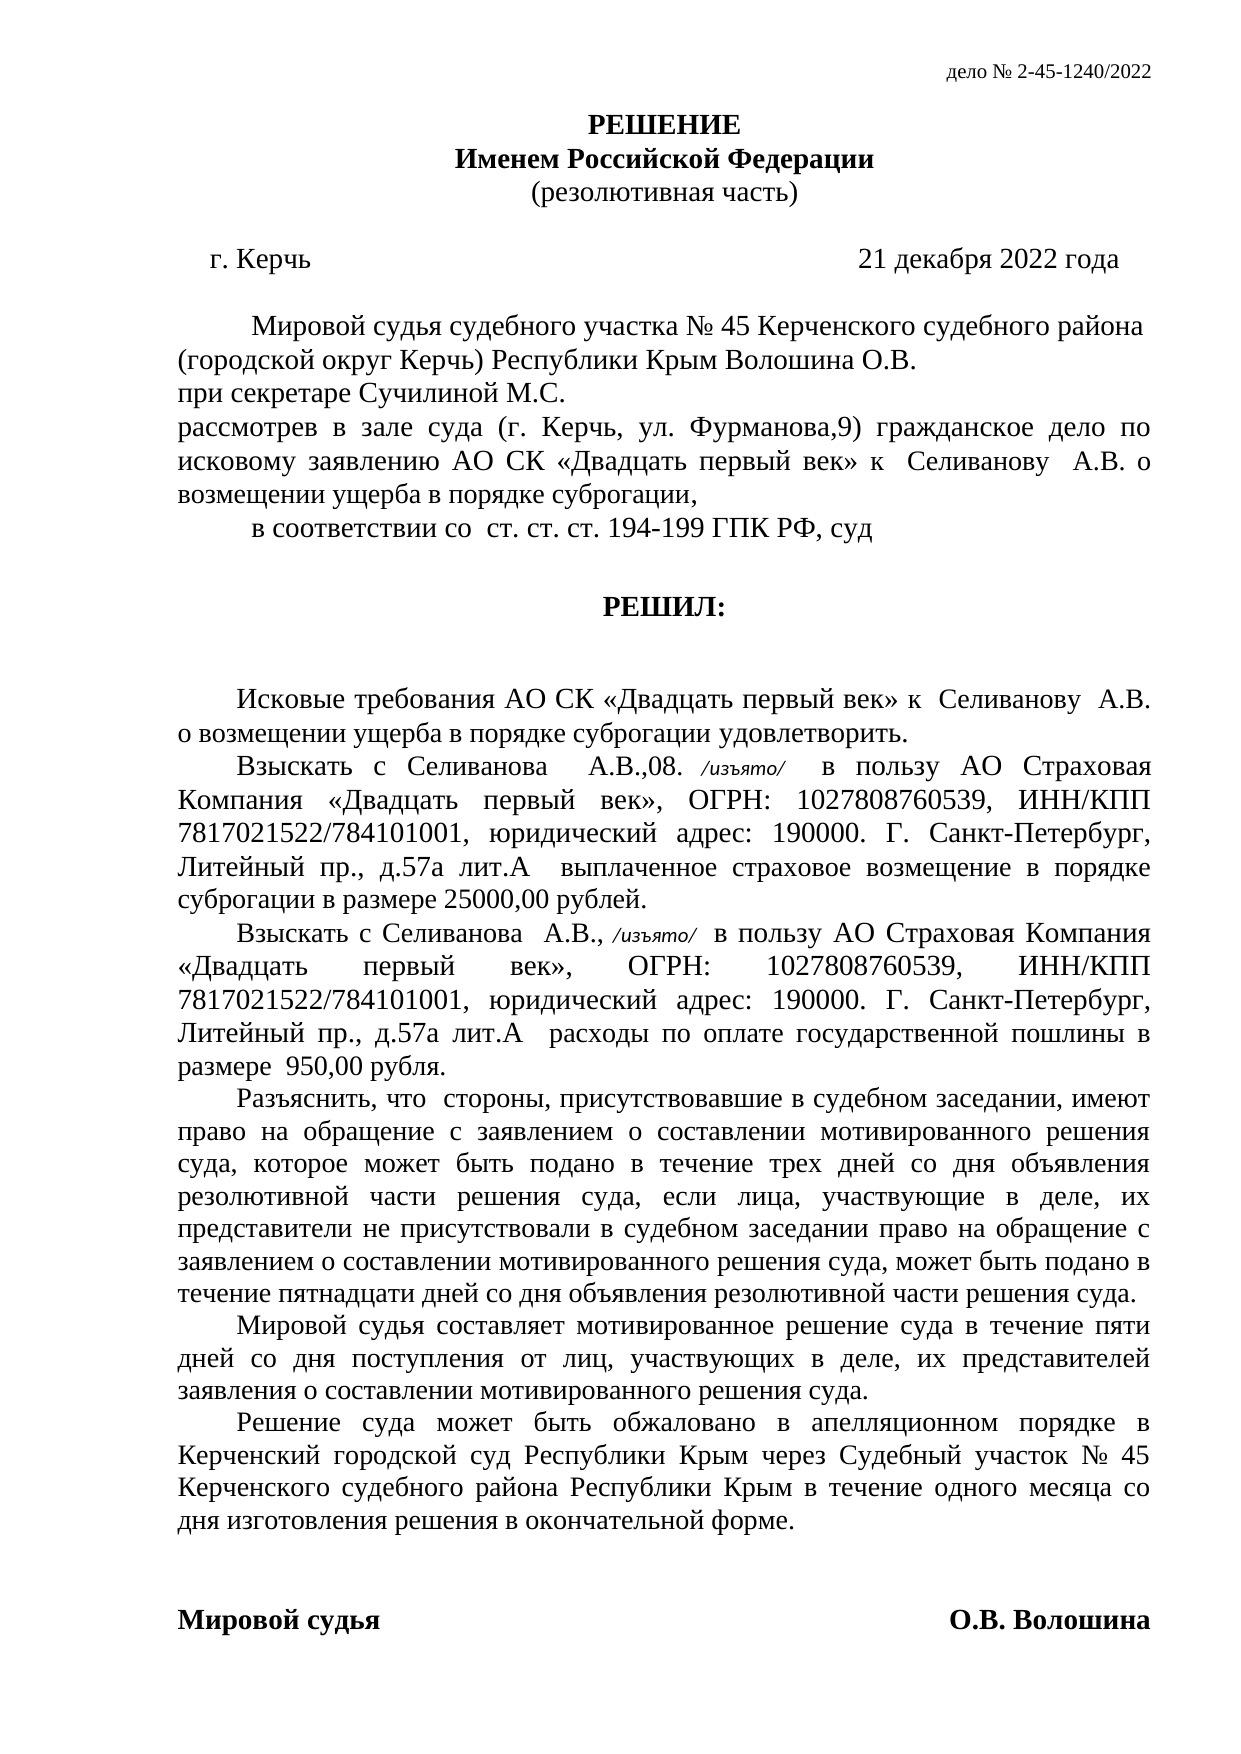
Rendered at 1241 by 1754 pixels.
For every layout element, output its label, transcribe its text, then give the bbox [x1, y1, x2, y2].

text в соответствии со ст. ст. ст. 194-199 ГПК РФ, суд [177, 510, 1152, 543]
text Разъяснить, что стороны, присутствовавшие в судебном заседании, имеют право на обращение с заявлением о составлении мотивированного решения суда, которое может быть подано в течение трех дней со дня объявления резолютивной части решения суда, если лица, участвующие в деле, их представители не присутствовали в судебном заседании право на обращение с заявлением о составлении мотивированного решения суда, может быть подано в течение пятнадцати дней со дня объявления резолютивной части решения суда. [177, 1082, 1152, 1308]
text Решение суда может быть обжаловано в апелляционном порядке в Керченский городской суд Республики Крым через Судебный участок № 45 Керченского судебного района Республики Крым в течение одного месяца со дня изготовления решения в окончательной форме. [177, 1406, 1152, 1535]
text г. Керчь 21 декабря 2022 года [177, 241, 1152, 275]
text Мировой судья составляет мотивированное решение суда в течение пяти дней со дня поступления от лиц, участвующих в деле, их представителей заявления о составлении мотивированного решения суда. [177, 1308, 1152, 1406]
text Мировой судья судебного участка № 45 Керченского судебного района [251, 308, 1152, 342]
text Мировой судья О.В. Волошина [177, 1602, 1152, 1636]
text (городской округ Керчь) Республики Крым Волошина О.В. [177, 342, 1152, 376]
text Взыскать с Селиванова А.В., /изъято/ в пользу АО Страховая Компания «Двадцать первый век», ОГРН: 1027808760539, ИНН/КПП 7817021522/784101001, юридический адрес: 190000. Г. Санкт-Петербург, Литейный пр., д.57а лит.А расходы по оплате государственной пошлины в размере 950,00 рубля. [177, 915, 1152, 1082]
text Именем Российской Федерации [177, 141, 1152, 174]
text (резолютивная часть) [177, 174, 1152, 208]
text дело № 2-45-1240/2022 [177, 59, 1152, 83]
text Исковые требования АО СК «Двадцать первый век» к Селиванову А.В. о возмещении ущерба в порядке суброгации удовлетворить. [177, 681, 1152, 748]
text при секретаре Сучилиной М.С. [177, 376, 1152, 409]
text Взыскать с Селиванова А.В.,08. /изъято/ в пользу АО Страховая Компания «Двадцать первый век», ОГРН: 1027808760539, ИНН/КПП 7817021522/784101001, юридический адрес: 190000. Г. Санкт-Петербург, Литейный пр., д.57а лит.А выплаченное страховое возмещение в порядке суброгации в размере 25000,00 рублей. [177, 748, 1152, 915]
text рассмотрев в зале суда (г. Керчь, ул. Фурманова,9) гражданское дело по исковому заявлению АО СК «Двадцать первый век» к Селиванову А.В. о возмещении ущерба в порядке суброгации, [177, 409, 1152, 510]
text РЕШИЛ: [177, 589, 1152, 623]
text РЕШЕНИЕ [177, 107, 1152, 141]
